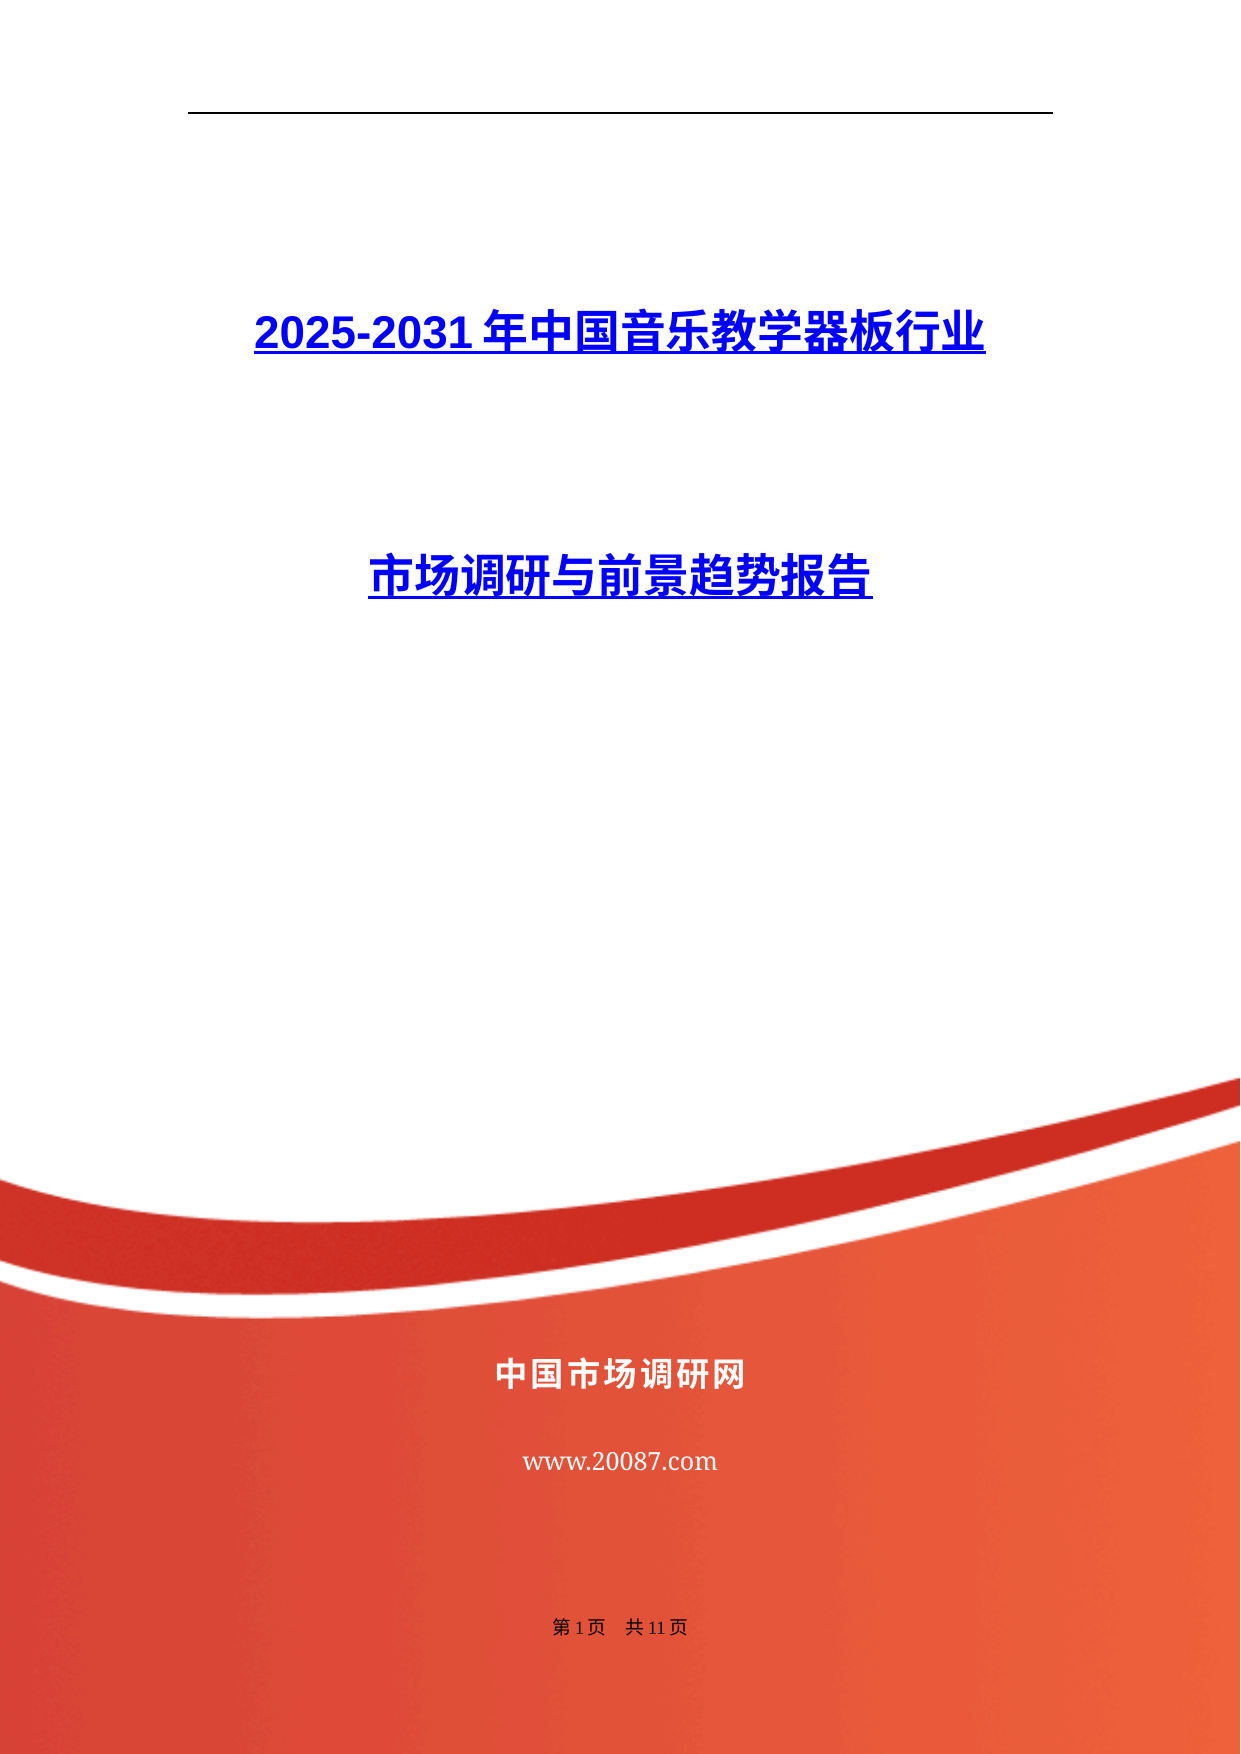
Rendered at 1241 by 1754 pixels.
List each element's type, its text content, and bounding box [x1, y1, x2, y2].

table_header 2025-2031年中国音乐教学器板行业市场调研与前景趋势报告 [188, 207, 1053, 773]
picture [0, 1006, 1241, 1754]
subtitle 中国市场调研网 [187, 1339, 1053, 1404]
text www.20087.com [187, 1428, 1053, 1493]
